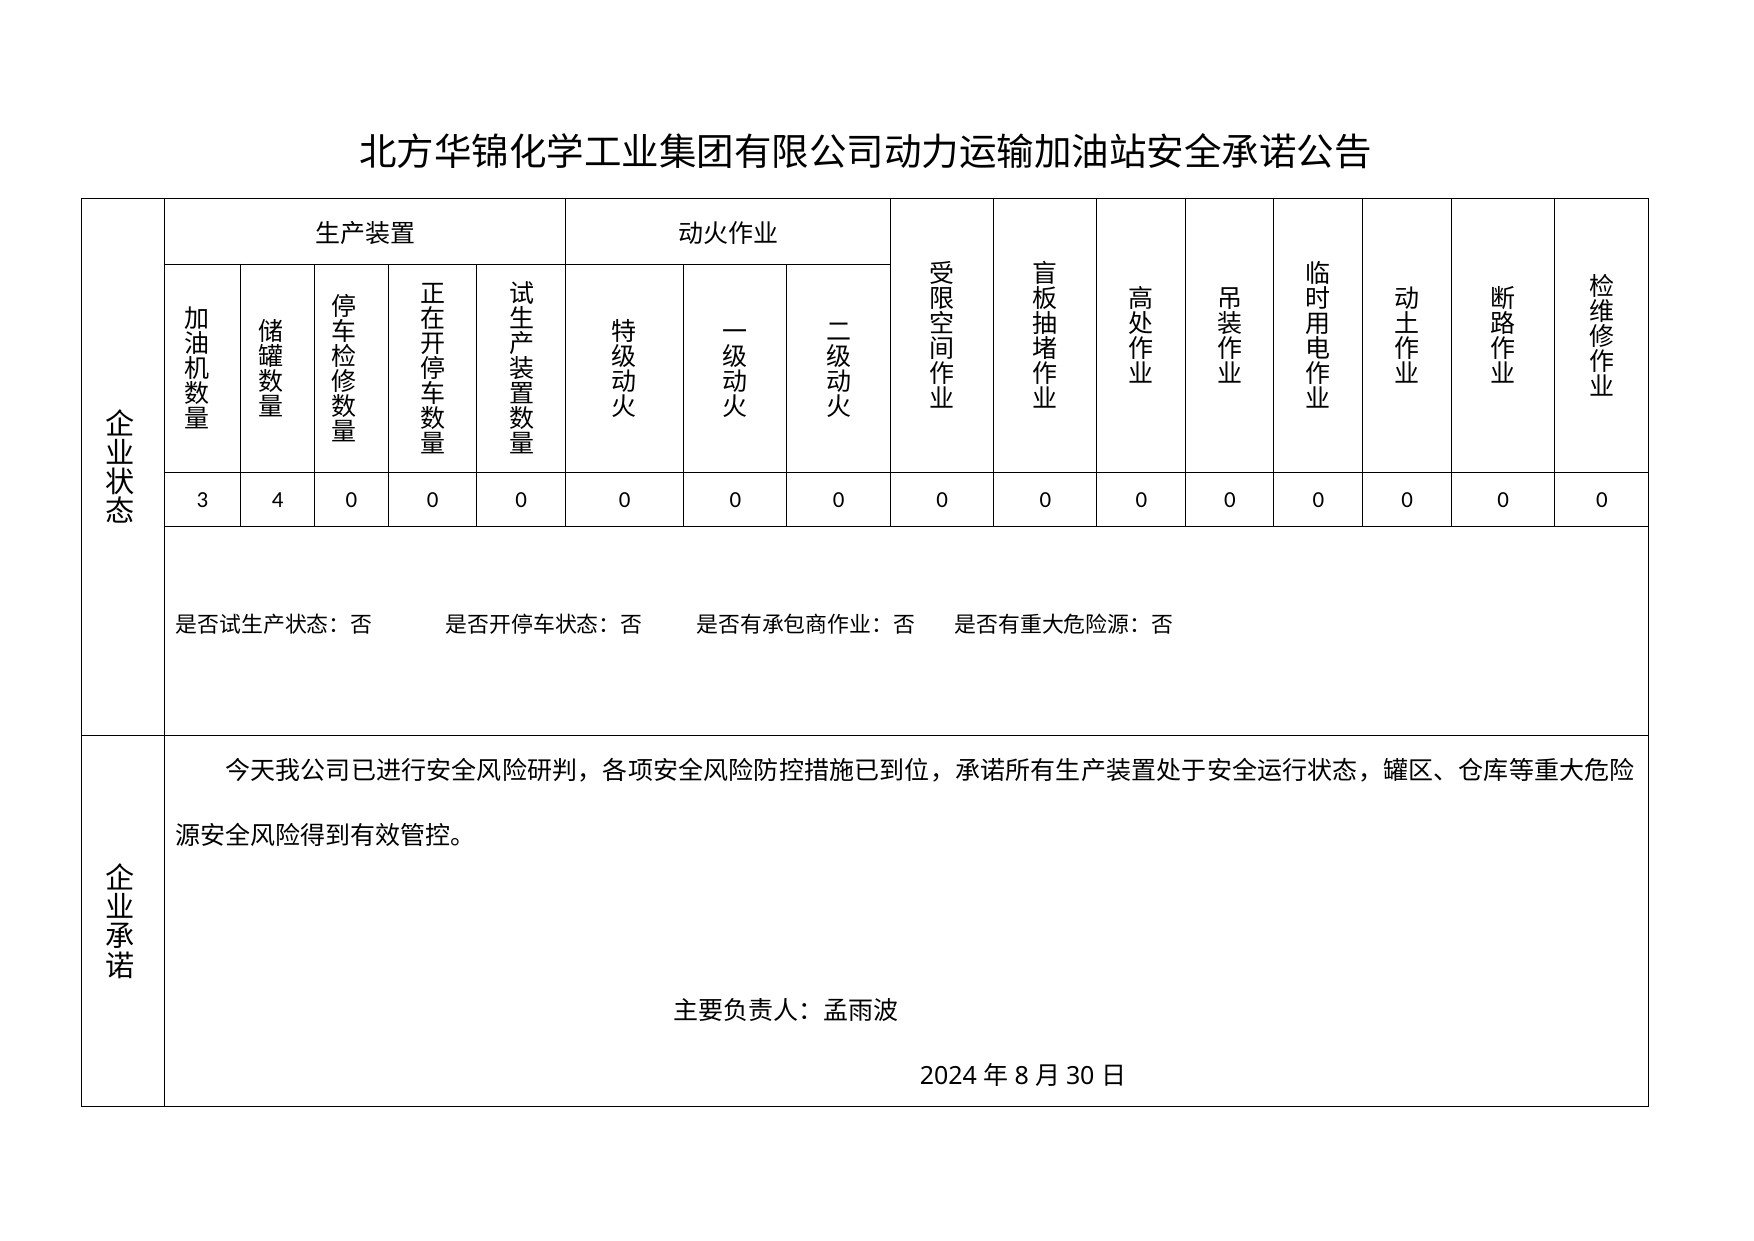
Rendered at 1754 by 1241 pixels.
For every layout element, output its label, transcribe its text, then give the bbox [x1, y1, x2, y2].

table_header 受限空间作业 [891, 199, 993, 472]
table_cell 0 [566, 473, 683, 526]
table_cell 0 [994, 473, 1096, 526]
table_cell 一级动火 [684, 265, 786, 472]
table_header 动土作业 [1363, 199, 1451, 472]
table_cell 是否试生产状态：否 是否开停车状态：否 是否有承包商作业：否 是否有重大危险源：否 [165, 527, 1648, 735]
table_cell 0 [1452, 473, 1554, 526]
table_cell 0 [787, 473, 890, 526]
table_cell 0 [1186, 473, 1273, 526]
table_header 动火作业 [566, 199, 890, 264]
table_cell 停车检修数量 [315, 265, 388, 472]
table_cell 3 [165, 473, 240, 526]
table_cell 0 [477, 473, 565, 526]
table_cell 正在开停车数量 [389, 265, 476, 472]
table_cell 4 [241, 473, 314, 526]
table_cell 0 [1097, 473, 1185, 526]
table_header 检维修作业 [1555, 199, 1648, 472]
table_header 生产装置 [165, 199, 565, 264]
table_header 吊装作业 [1186, 199, 1273, 472]
table_cell 0 [1363, 473, 1451, 526]
table_cell 储罐数量 [241, 265, 314, 472]
table_cell 0 [315, 473, 388, 526]
table_cell 加油机数量 [165, 265, 240, 472]
table_header 企业状态 [82, 199, 164, 735]
text 北方华锦化学工业集团有限公司动力运输加油站安全承诺公告 [201, 116, 1529, 181]
table_header 盲板抽堵作业 [994, 199, 1096, 472]
table_cell 0 [684, 473, 786, 526]
table_cell 0 [389, 473, 476, 526]
table_cell 企业承诺 [82, 736, 164, 1106]
table_cell 试生产装置数量 [477, 265, 565, 472]
table_cell 0 [1274, 473, 1362, 526]
table_header 断路作业 [1452, 199, 1554, 472]
table_cell 今天我公司已进行安全风险研判，各项安全风险防控措施已到位，承诺所有生产装置处于安全运行状态，罐区、仓库等重大危险源安全风险得到有效管控。 主要负责人：孟雨波 2024 年 8 月 30 日 [165, 736, 1648, 1106]
table_cell 二级动火 [787, 265, 890, 472]
table_cell 0 [891, 473, 993, 526]
table_cell 0 [1555, 473, 1648, 526]
table_header 临时用电作业 [1274, 199, 1362, 472]
table_cell 特级动火 [566, 265, 683, 472]
table_header 高处作业 [1097, 199, 1185, 472]
